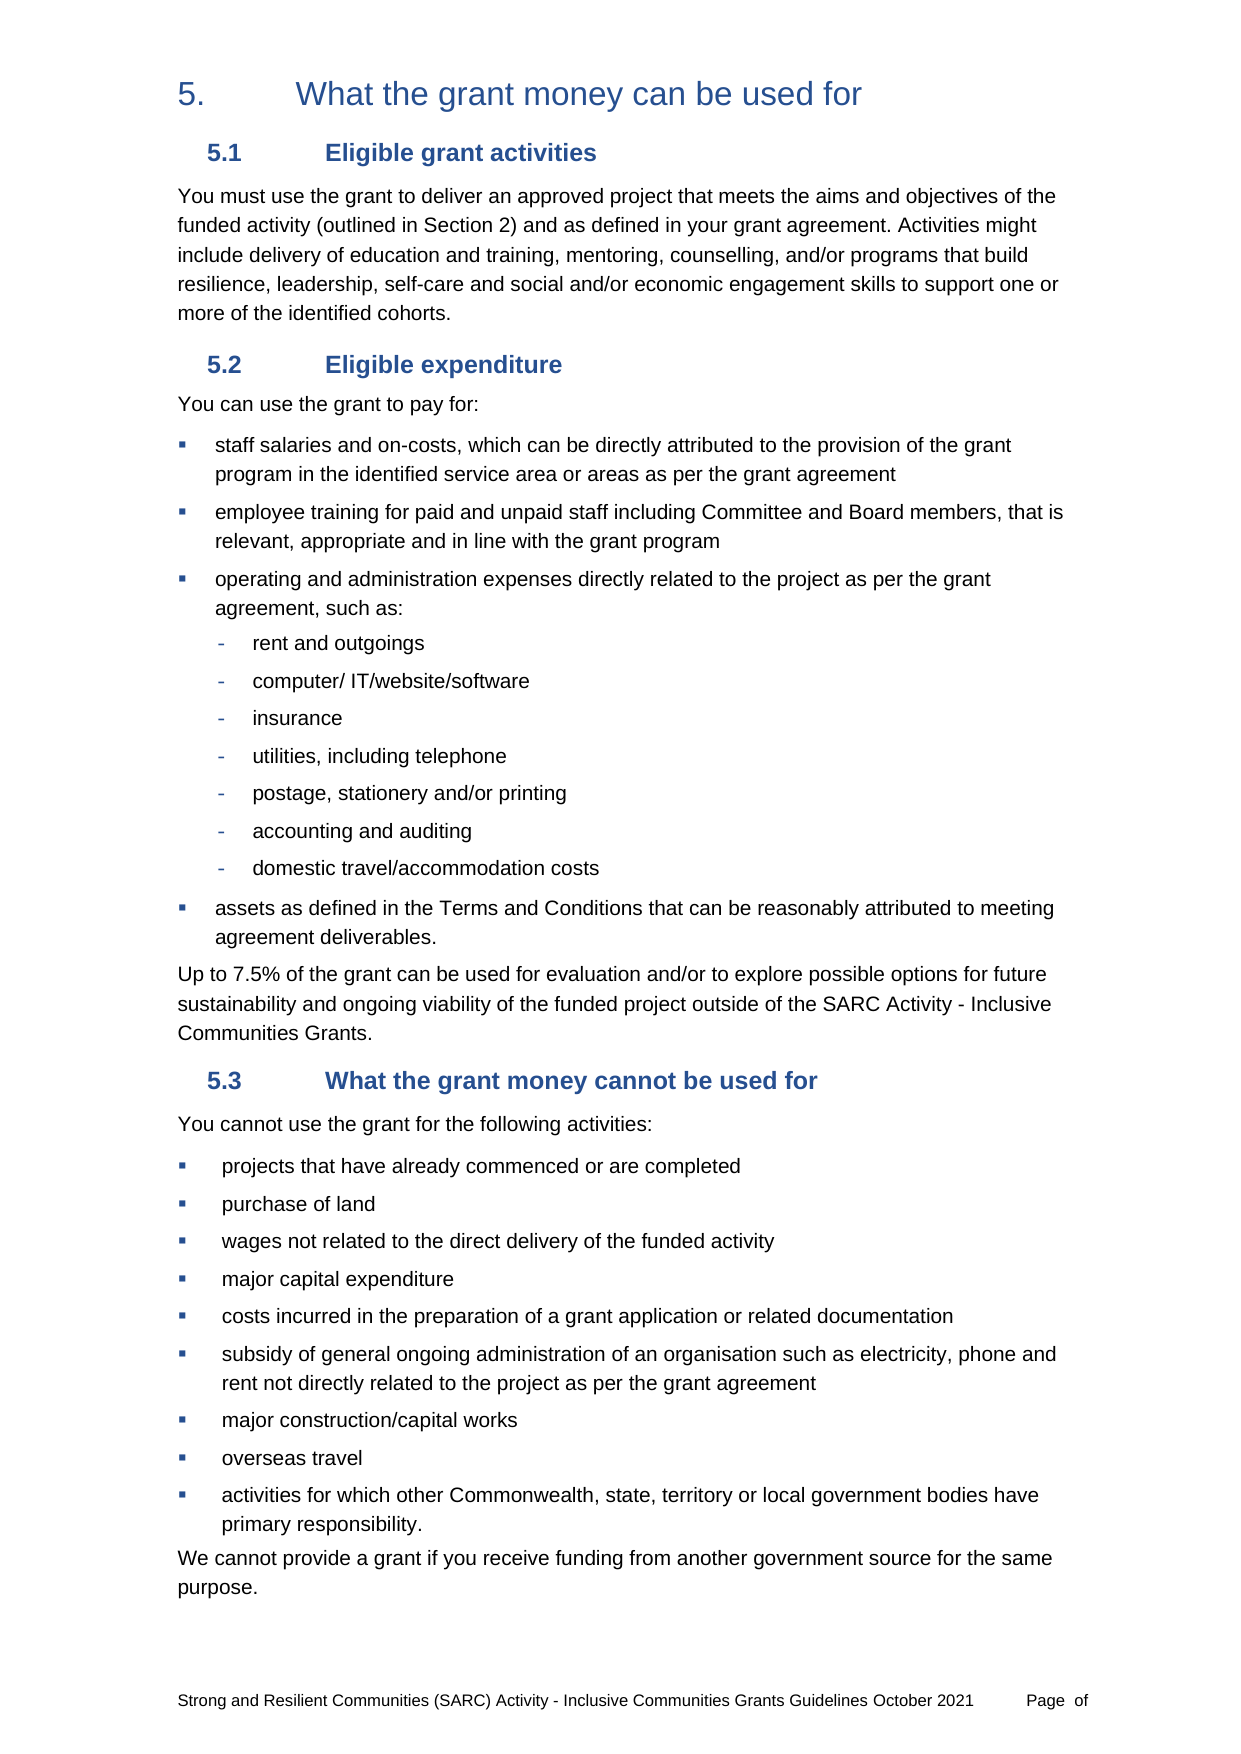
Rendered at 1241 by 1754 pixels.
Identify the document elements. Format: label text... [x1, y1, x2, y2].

list activities for which other Commonwealth, state, territory or local government bodies have primary responsibility. [177, 1478, 1092, 1536]
list operating and administration expenses directly related to the project as per the grant agreement, such as: [177, 561, 1092, 619]
list accounting and auditing [215, 815, 1092, 844]
list assets as defined in the Terms and Conditions that can be reasonably attributed to meeting agreement deliverables. [177, 890, 1092, 949]
list overseas travel [177, 1440, 1092, 1469]
list wages not related to the direct delivery of the funded activity [177, 1224, 1092, 1253]
list rent and outgoings [215, 628, 1092, 657]
subtitle Eligible expenditure [207, 350, 1092, 379]
subtitle Eligible grant activities [207, 137, 1092, 166]
list postage, stationery and/or printing [215, 778, 1092, 807]
list utilities, including telephone [215, 740, 1092, 769]
list domestic travel/accommodation costs [215, 853, 1092, 882]
list insurance [215, 703, 1092, 732]
list projects that have already commenced or are completed [177, 1149, 1092, 1178]
list subsidy of general ongoing administration of an organisation such as electricity, phone and rent not directly related to the project as per the grant agreement [177, 1336, 1092, 1394]
list We cannot provide a grant if you receive funding from another government source for the same purpose. [177, 1540, 1092, 1599]
text You can use the grant to pay for: [177, 391, 1092, 415]
subtitle What the grant money cannot be used for [207, 1065, 1092, 1094]
list major construction/capital works [177, 1403, 1092, 1432]
list major capital expenditure [177, 1261, 1092, 1290]
subtitle What the grant money can be used for [177, 74, 1092, 112]
list Up to 7.5% of the grant can be used for evaluation and/or to explore possible options for future sustainability and ongoing viability of the funded project outside of the SARC Activity - Inclusive Communities Grants. [177, 957, 1092, 1044]
list employee training for paid and unpaid staff including Committee and Board members, that is relevant, appropriate and in line with the grant program [177, 494, 1092, 553]
list staff salaries and on-costs, which can be directly attributed to the provision of the grant program in the identified service area or areas as per the grant agreement [177, 428, 1092, 486]
list computer/ IT/website/software [215, 665, 1092, 694]
text You must use the grant to deliver an approved project that meets the aims and objectives of the funded activity (outlined in Section 2) and as defined in your grant agreement. Activities might include delivery of education and training, mentoring, counselling, and/or programs that build resilience, leadership, self-care and social and/or economic engagement skills to support one or more of the identified cohorts. [177, 179, 1092, 325]
text You cannot use the grant for the following activities: [177, 1107, 1092, 1136]
list purchase of land [177, 1186, 1092, 1215]
list costs incurred in the preparation of a grant application or related documentation [177, 1299, 1092, 1328]
